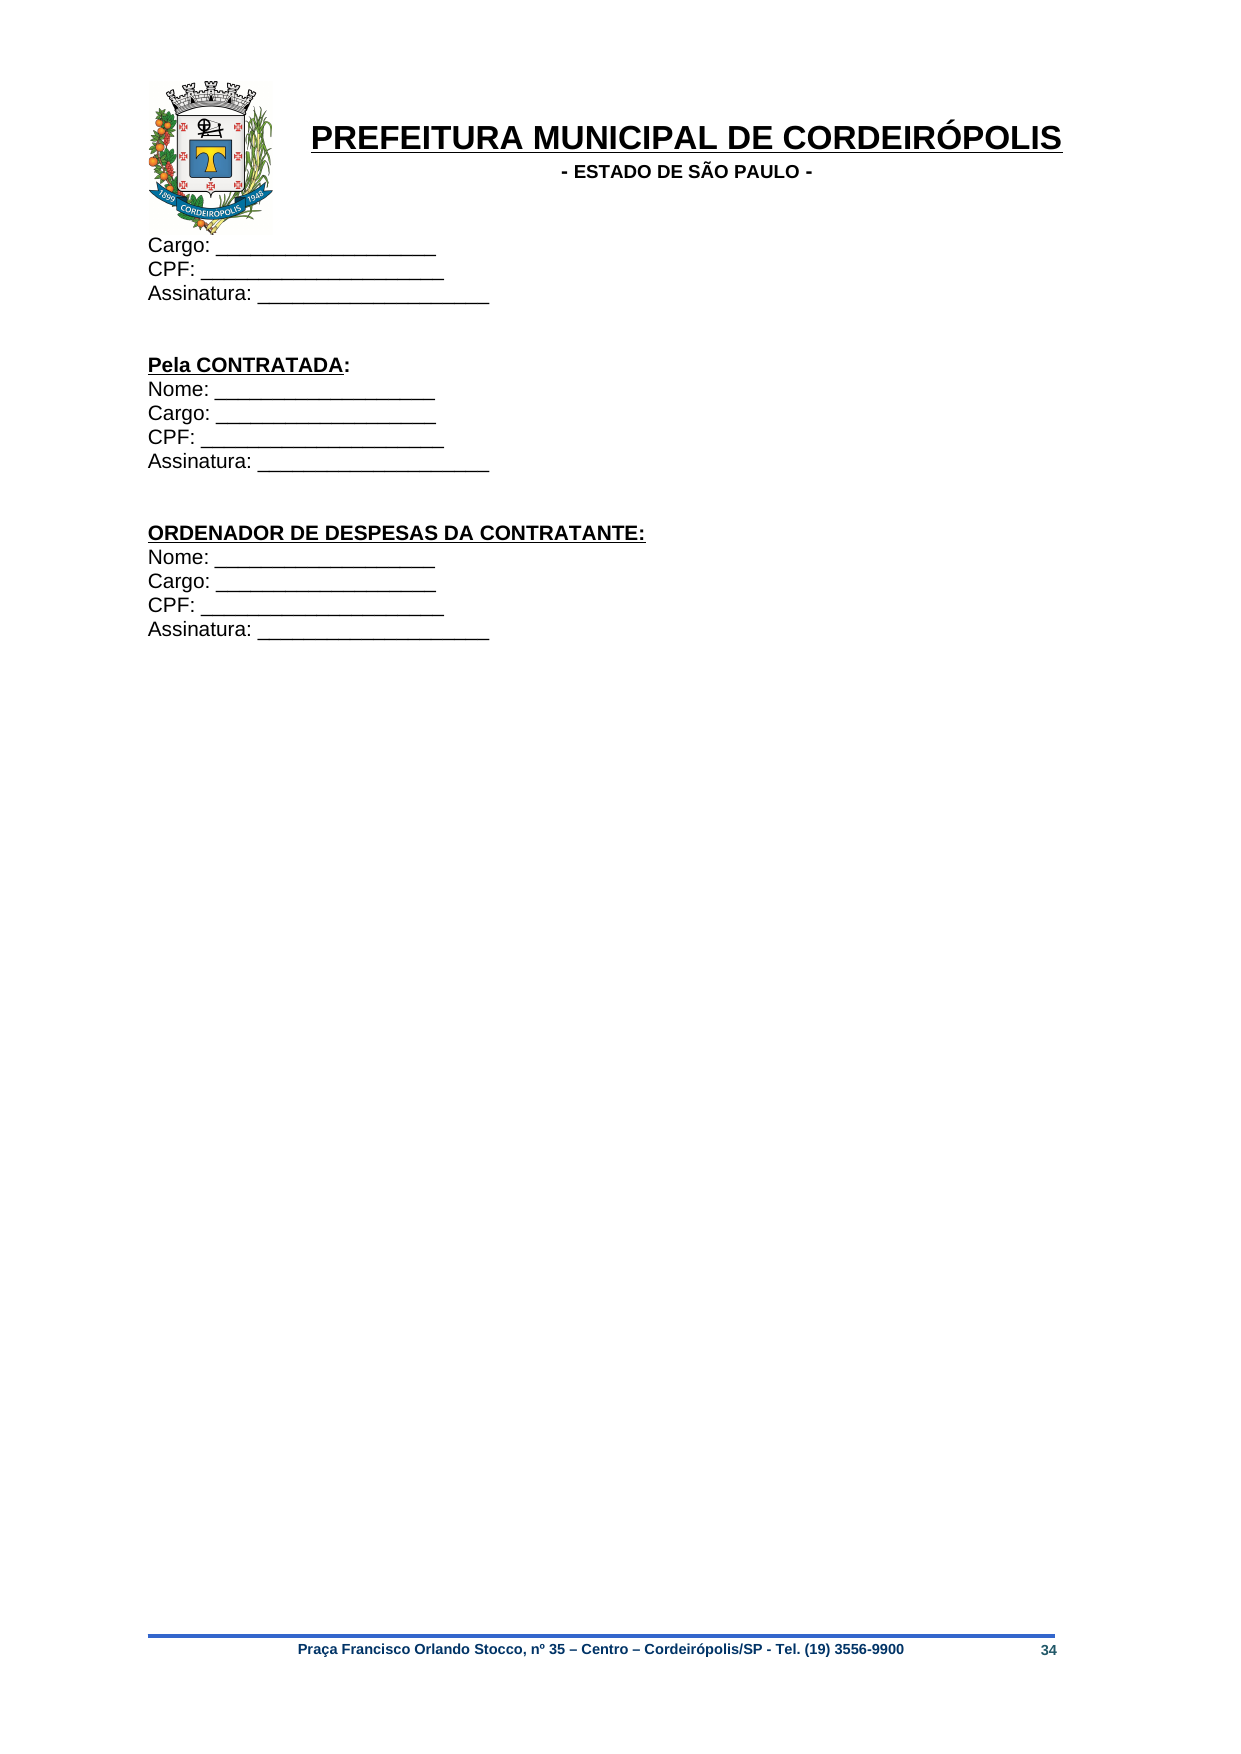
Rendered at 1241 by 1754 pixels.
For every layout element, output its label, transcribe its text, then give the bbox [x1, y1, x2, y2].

text CPF: _____________________ [148, 425, 1092, 449]
text Cargo: ___________________ [148, 401, 1092, 425]
picture [148, 81, 273, 233]
text Nome: ___________________ [148, 377, 1092, 401]
title Assinatura: ____________________ [148, 616, 1093, 640]
text Cargo: ___________________ [148, 233, 1092, 257]
text Cargo: ___________________ [148, 568, 1092, 592]
text Pela CONTRATADA: [148, 353, 1092, 377]
text ORDENADOR DE DESPESAS DA CONTRATANTE: [148, 521, 1092, 544]
text CPF: _____________________ [148, 592, 1092, 616]
text Assinatura: ____________________ [148, 281, 1092, 305]
text CPF: _____________________ [148, 257, 1092, 281]
text Nome: ___________________ [148, 544, 1092, 568]
text Assinatura: ____________________ [148, 449, 1092, 473]
